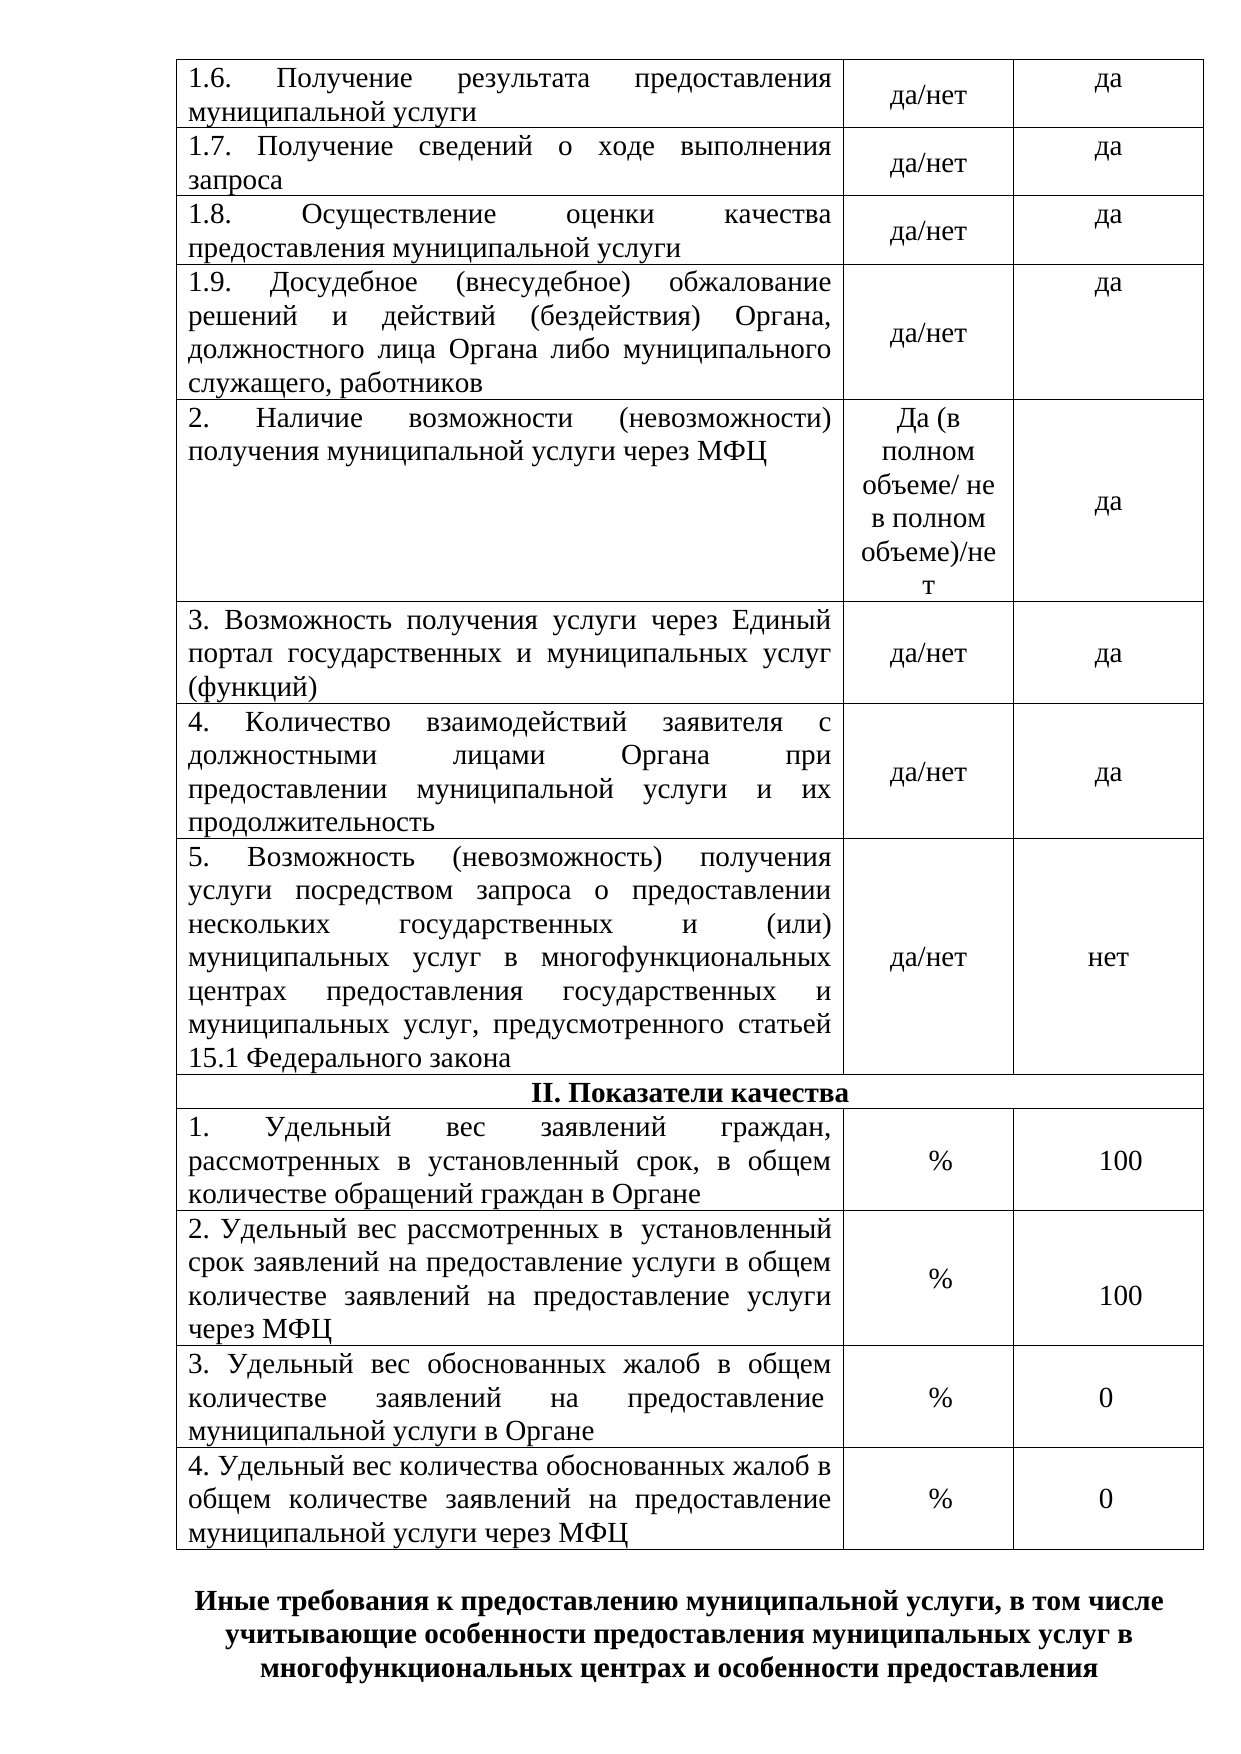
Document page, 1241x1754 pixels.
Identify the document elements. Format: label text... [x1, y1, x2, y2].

table_cell да [1014, 128, 1203, 195]
table_cell да/нет [844, 704, 1013, 838]
table_cell 1. Удельный вес заявлений граждан, рассмотренных в установленный срок, в общем количестве обращений граждан в Органе [177, 1109, 843, 1210]
table_cell да [1014, 400, 1203, 601]
table_cell 3. Возможность получения услуги через Единый портал государственных и муниципальных услуг (функций) [177, 602, 843, 703]
table_cell да [1014, 60, 1203, 127]
table_cell 100 [1014, 1211, 1203, 1345]
table_cell 2. Наличие возможности (невозможности) получения муниципальной услуги через МФЦ [177, 400, 843, 601]
table_cell нет [1014, 839, 1203, 1074]
table_cell 1.7. Получение сведений о ходе выполнения запроса [177, 128, 843, 195]
table_cell да [1014, 602, 1203, 703]
table_cell 2. Удельный вес рассмотренных в установленный срок заявлений на предоставление услуги в общем количестве заявлений на предоставление услуги через МФЦ [177, 1211, 843, 1345]
table_cell да/нет [844, 196, 1013, 263]
table_cell % [844, 1346, 1013, 1447]
table_cell II. Показатели качества [177, 1075, 1203, 1108]
table_cell 100 [1014, 1109, 1203, 1210]
table_cell 0 [1014, 1346, 1203, 1447]
table_cell 1.8. Осуществление оценки качества предоставления муниципальной услуги [177, 196, 843, 263]
table_cell 5. Возможность (невозможность) получения услуги посредством запроса о предоставлении нескольких государственных и (или) муниципальных услуг в многофункциональных центрах предоставления государственных и муниципальных услуг, предусмотренного статьей 15.1 Федерального закона [177, 839, 843, 1074]
table_cell да [1014, 265, 1203, 399]
table_cell да/нет [844, 128, 1013, 195]
table_cell да/нет [844, 839, 1013, 1074]
table_cell Да (в полном объеме/ не в полном объеме)/нет [844, 400, 1013, 601]
table_cell 4. Количество взаимодействий заявителя с должностными лицами Органа при предоставлении муниципальной услуги и их продолжительность [177, 704, 843, 838]
table_cell % [844, 1448, 1013, 1548]
table_cell да/нет [844, 60, 1013, 127]
table_cell да [1014, 196, 1203, 263]
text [177, 1583, 1181, 1684]
table_cell % [844, 1211, 1013, 1345]
table_cell 0 [1014, 1448, 1203, 1548]
table_cell 3. Удельный вес обоснованных жалоб в общем количестве заявлений на предоставление муниципальной услуги в Органе [177, 1346, 843, 1447]
table_cell 1.6. Получение результата предоставления муниципальной услуги [177, 60, 843, 127]
table_cell % [844, 1109, 1013, 1210]
table_cell да/нет [844, 602, 1013, 703]
table_cell 4. Удельный вес количества обоснованных жалоб в общем количестве заявлений на предоставление муниципальной услуги через МФЦ [177, 1448, 843, 1548]
table_cell да/нет [844, 265, 1013, 399]
table_cell 1.9. Досудебное (внесудебное) обжалование решений и действий (бездействия) Органа, должностного лица Органа либо муниципального служащего, работников [177, 265, 843, 399]
table_cell да [1014, 704, 1203, 838]
